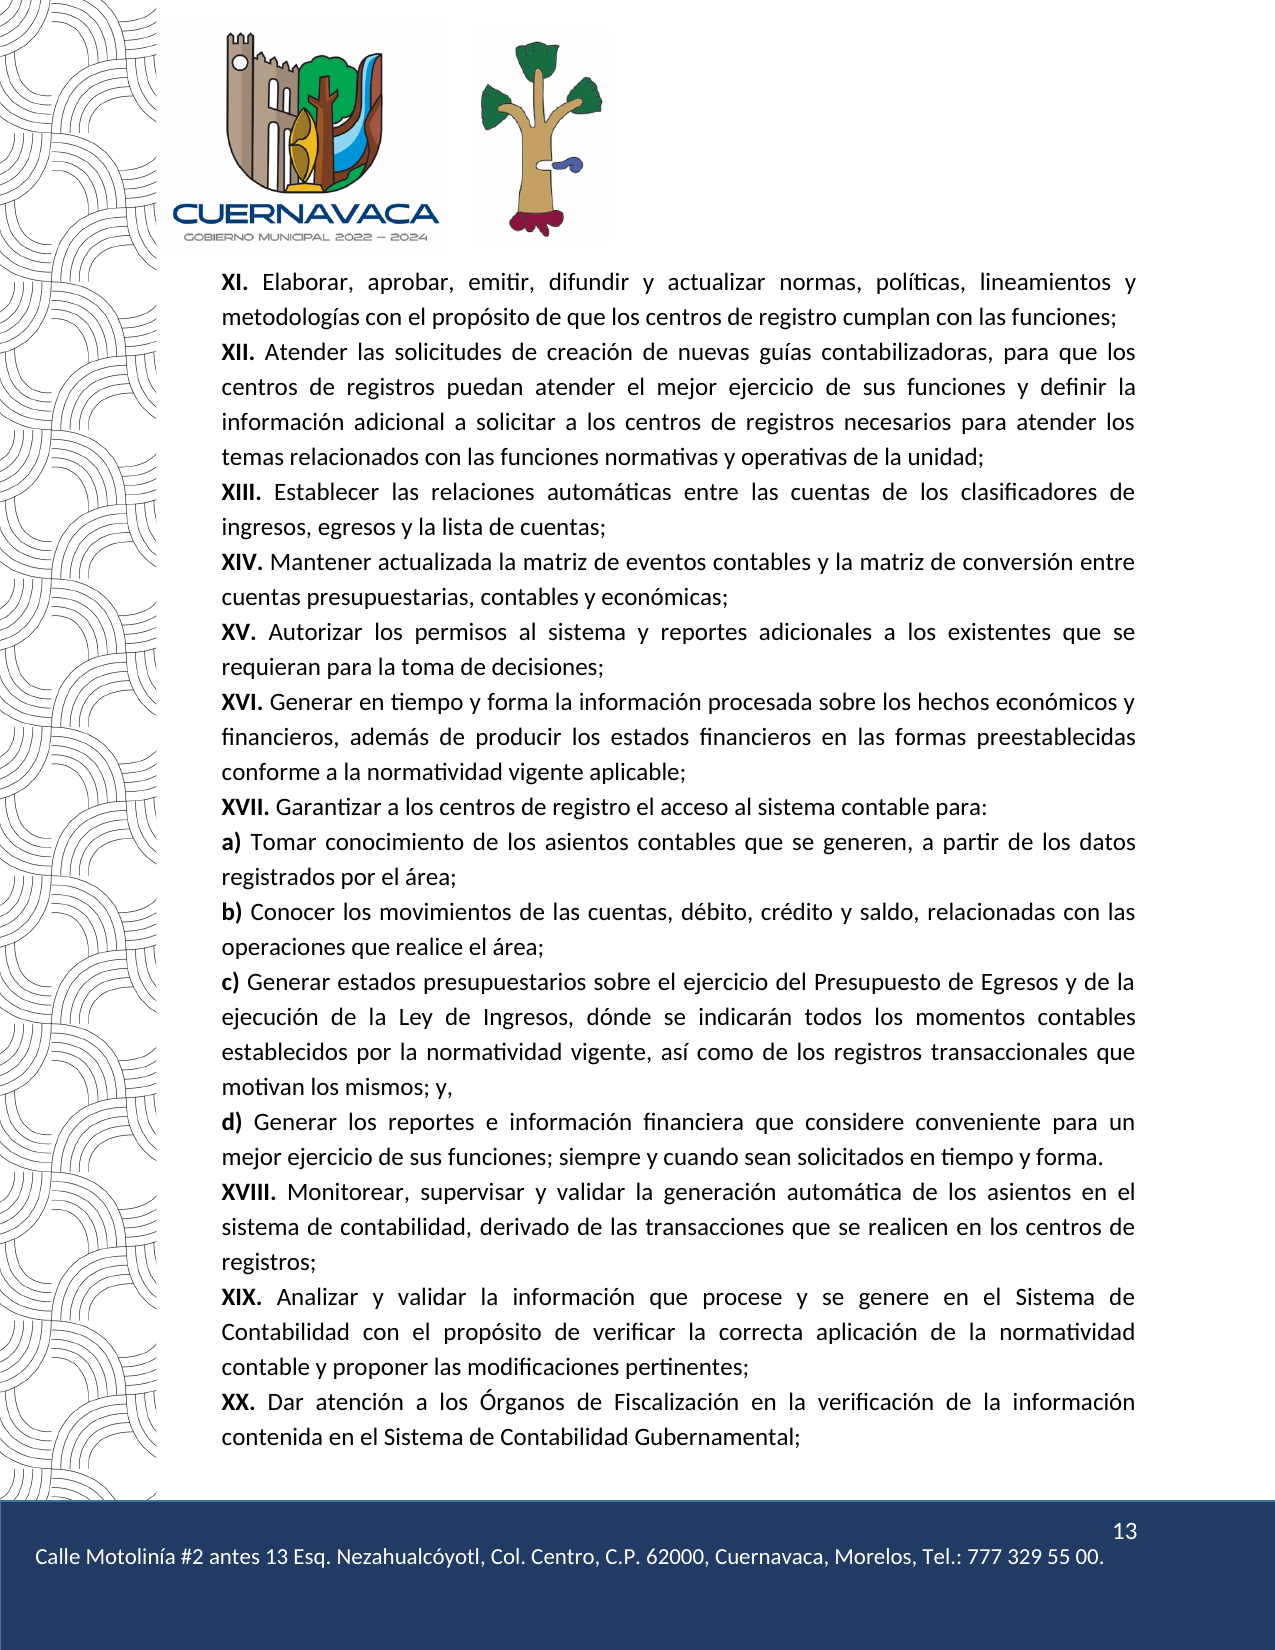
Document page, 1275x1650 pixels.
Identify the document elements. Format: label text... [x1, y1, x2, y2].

text XV. Autorizar los permisos al sistema y reportes adicionales a los existentes que se requieran para la toma de decisiones; [221, 616, 1137, 681]
text d) Generar los reportes e información financiera que considere conveniente para un mejor ejercicio de sus funciones; siempre y cuando sean solicitados en tiempo y forma. [221, 1106, 1137, 1171]
picture [468, 27, 614, 245]
text a) Tomar conocimiento de los asientos contables que se generen, a partir de los datos registrados por el área; [221, 826, 1137, 891]
text XVII. Garantizar a los centros de registro el acceso al sistema contable para: [221, 791, 1137, 821]
text c) Generar estados presupuestarios sobre el ejercicio del Presupuesto de Egresos y de la ejecución de la Ley de Ingresos, dónde se indicarán todos los momentos contables establecidos por la normatividad vigente, así como de los registros transaccionales que motivan los mismos; y, [221, 966, 1137, 1101]
text XX. Dar atención a los Órganos de Fiscalización en la verificación de la información contenida en el Sistema de Contabilidad Gubernamental; [221, 1386, 1137, 1451]
text XVIII. Monitorear, supervisar y validar la generación automática de los asientos en el sistema de contabilidad, derivado de las transacciones que se realicen en los centros de registros; [221, 1176, 1137, 1276]
text XIX. Analizar y validar la información que procese y se genere en el Sistema de Contabilidad con el propósito de verificar la correcta aplicación de la normatividad contable y proponer las modificaciones pertinentes; [221, 1281, 1137, 1381]
text XIV. Mantener actualizada la matriz de eventos contables y la matriz de conversión entre cuentas presupuestarias, contables y económicas; [221, 546, 1137, 611]
text XIII. Establecer las relaciones automáticas entre las cuentas de los clasificadores de ingresos, egresos y la lista de cuentas; [221, 476, 1137, 541]
picture [0, 0, 157, 1500]
text XI. Elaborar, aprobar, emitir, difundir y actualizar normas, políticas, lineamientos y metodologías con el propósito de que los centros de registro cumplan con las funciones; [221, 266, 1137, 331]
picture [161, 17, 448, 259]
text XVI. Generar en tiempo y forma la información procesada sobre los hechos económicos y financieros, además de producir los estados financieros en las formas preestablecidas conforme a la normatividad vigente aplicable; [221, 686, 1137, 786]
text XII. Atender las solicitudes de creación de nuevas guías contabilizadoras, para que los centros de registros puedan atender el mejor ejercicio de sus funciones y definir la información adicional a solicitar a los centros de registros necesarios para atender los temas relacionados con las funciones normativas y operativas de la unidad; [221, 336, 1137, 471]
text b) Conocer los movimientos de las cuentas, débito, crédito y saldo, relacionadas con las operaciones que realice el área; [221, 896, 1137, 961]
